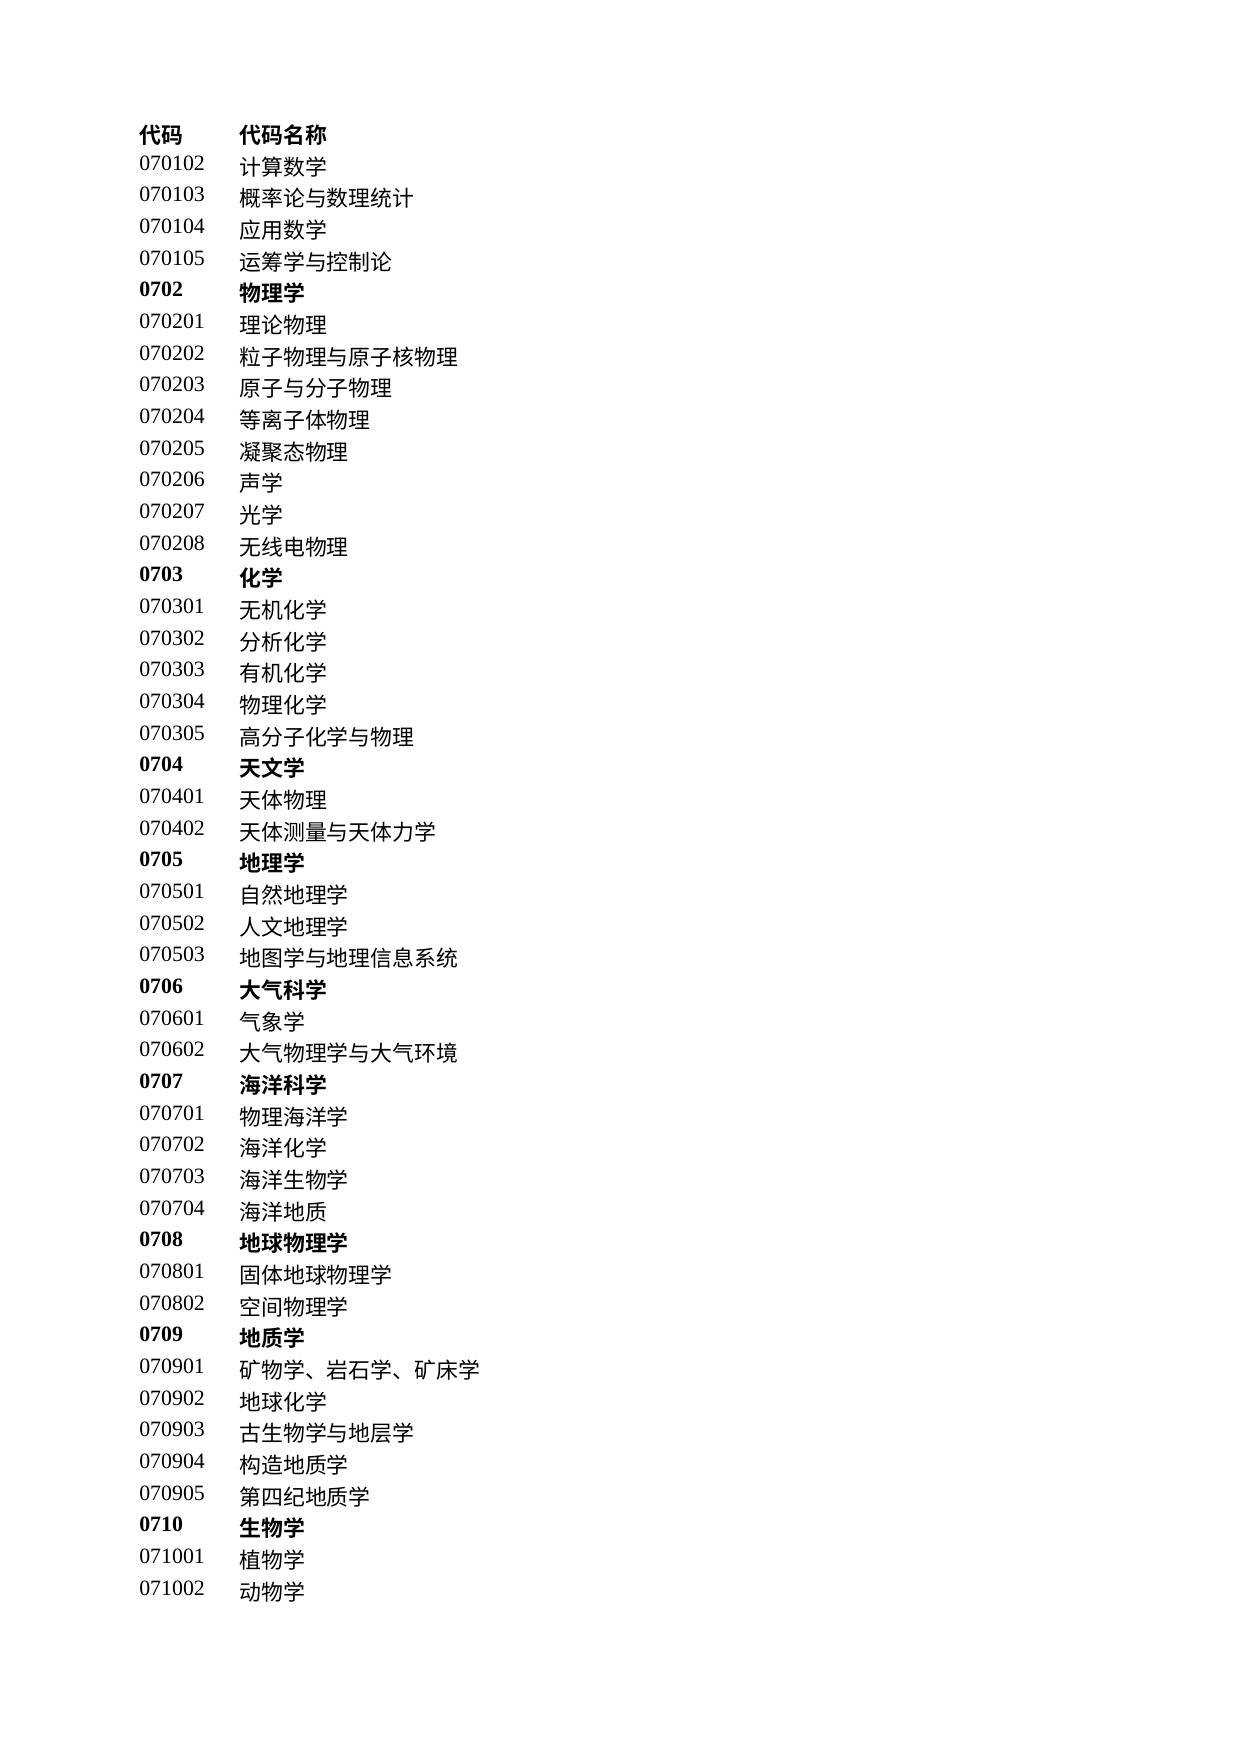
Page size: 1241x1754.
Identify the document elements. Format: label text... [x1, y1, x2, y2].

table_cell 天体物理 [228, 783, 587, 815]
table_cell 凝聚态物理 [228, 435, 587, 466]
table_cell 070502 [128, 910, 228, 941]
table_cell 0704 [128, 751, 228, 783]
table_cell 070904 [128, 1448, 228, 1480]
table_cell 071002 [128, 1575, 228, 1606]
table_cell 070401 [128, 783, 228, 815]
table_cell 计算数学 [228, 150, 587, 181]
table_cell 070701 [128, 1100, 228, 1131]
table_cell 070602 [128, 1036, 228, 1068]
table_cell 070203 [128, 371, 228, 403]
table_cell 地质学 [228, 1321, 587, 1353]
table_cell 自然地理学 [228, 878, 587, 910]
table_cell 070204 [128, 403, 228, 435]
table_cell 070503 [128, 941, 228, 973]
table_cell 海洋生物学 [228, 1163, 587, 1195]
table_cell 无机化学 [228, 593, 587, 625]
table_cell 天文学 [228, 751, 587, 783]
table_cell 0703 [128, 561, 228, 593]
table_cell 生物学 [228, 1511, 587, 1543]
table_cell 071001 [128, 1543, 228, 1575]
table_cell 070301 [128, 593, 228, 625]
table_cell 070905 [128, 1480, 228, 1511]
table_cell 物理化学 [228, 688, 587, 720]
table_cell 概率论与数理统计 [228, 181, 587, 213]
table_cell 070103 [128, 181, 228, 213]
table_cell 物理学 [228, 276, 587, 308]
table_cell 固体地球物理学 [228, 1258, 587, 1290]
table_cell 070305 [128, 720, 228, 751]
table_cell 070105 [128, 245, 228, 276]
table_cell 070703 [128, 1163, 228, 1195]
table_cell 070702 [128, 1131, 228, 1163]
table_cell 海洋科学 [228, 1068, 587, 1100]
table_cell 070304 [128, 688, 228, 720]
table_cell 理论物理 [228, 308, 587, 340]
table_cell 0710 [128, 1511, 228, 1543]
table_cell 0707 [128, 1068, 228, 1100]
table_cell 0705 [128, 846, 228, 878]
table_cell 070206 [128, 466, 228, 498]
table_cell 原子与分子物理 [228, 371, 587, 403]
table_cell 地球化学 [228, 1385, 587, 1416]
table_cell 粒子物理与原子核物理 [228, 340, 587, 371]
table_cell 0702 [128, 276, 228, 308]
table_cell 有机化学 [228, 656, 587, 688]
table_cell 植物学 [228, 1543, 587, 1575]
table_cell 070501 [128, 878, 228, 910]
table_cell 大气科学 [228, 973, 587, 1005]
table_header 代码 [128, 118, 228, 150]
table_cell 070202 [128, 340, 228, 371]
table_cell 气象学 [228, 1005, 587, 1036]
table_cell 070302 [128, 625, 228, 656]
table_cell 古生物学与地层学 [228, 1416, 587, 1448]
table_cell 070704 [128, 1195, 228, 1226]
table_cell 0706 [128, 973, 228, 1005]
table_cell 应用数学 [228, 213, 587, 245]
table_cell 海洋化学 [228, 1131, 587, 1163]
table_cell 人文地理学 [228, 910, 587, 941]
table_cell 矿物学、岩石学、矿床学 [228, 1353, 587, 1385]
table_cell 070208 [128, 530, 228, 561]
table_cell 地球物理学 [228, 1226, 587, 1258]
table_cell 物理海洋学 [228, 1100, 587, 1131]
table_cell 高分子化学与物理 [228, 720, 587, 751]
table_header 代码名称 [228, 118, 587, 150]
table_cell 化学 [228, 561, 587, 593]
table_cell 分析化学 [228, 625, 587, 656]
table_cell 070205 [128, 435, 228, 466]
table_cell 构造地质学 [228, 1448, 587, 1480]
table_cell 运筹学与控制论 [228, 245, 587, 276]
table_cell 070102 [128, 150, 228, 181]
table_cell 动物学 [228, 1575, 587, 1606]
table_cell 地图学与地理信息系统 [228, 941, 587, 973]
table_cell 070402 [128, 815, 228, 846]
table_cell 070902 [128, 1385, 228, 1416]
table_cell 海洋地质 [228, 1195, 587, 1226]
table_cell 070802 [128, 1290, 228, 1321]
table_cell 070903 [128, 1416, 228, 1448]
table_cell 070207 [128, 498, 228, 530]
table_cell 070201 [128, 308, 228, 340]
table_cell 0709 [128, 1321, 228, 1353]
table_cell 大气物理学与大气环境 [228, 1036, 587, 1068]
table_cell 空间物理学 [228, 1290, 587, 1321]
table_cell 声学 [228, 466, 587, 498]
table_cell 等离子体物理 [228, 403, 587, 435]
table_cell 070601 [128, 1005, 228, 1036]
table_cell 070104 [128, 213, 228, 245]
table_cell 070901 [128, 1353, 228, 1385]
table_cell 070801 [128, 1258, 228, 1290]
table_cell 天体测量与天体力学 [228, 815, 587, 846]
table_cell 第四纪地质学 [228, 1480, 587, 1511]
table_cell 地理学 [228, 846, 587, 878]
table_cell 光学 [228, 498, 587, 530]
table_cell 070303 [128, 656, 228, 688]
table_cell 无线电物理 [228, 530, 587, 561]
table_cell 0708 [128, 1226, 228, 1258]
